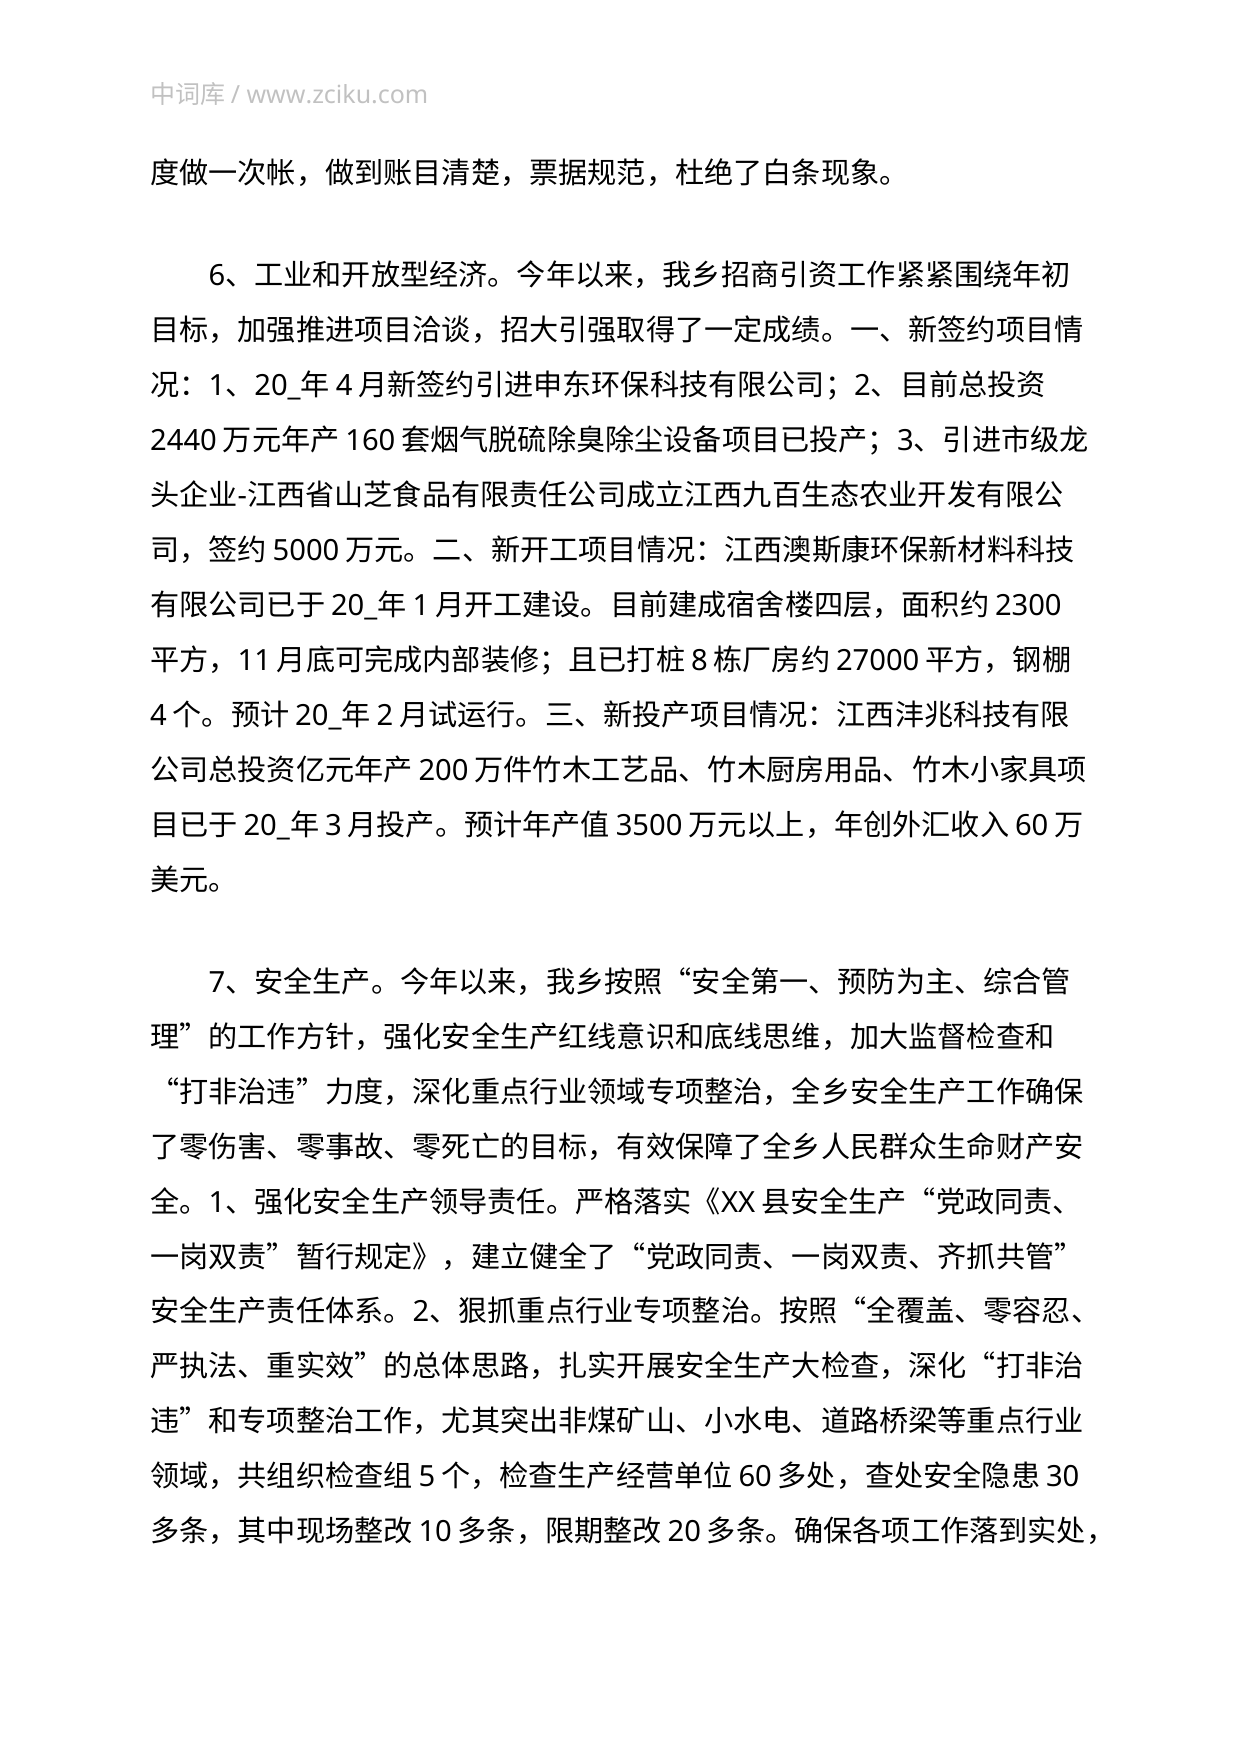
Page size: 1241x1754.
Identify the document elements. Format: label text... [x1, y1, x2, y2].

text 6、工业和开放型经济。今年以来，我乡招商引资工作紧紧围绕年初目标，加强推进项目洽谈，招大引强取得了一定成绩。一、新签约项目情况：1、20_年4月新签约引进申东环保科技有限公司；2、目前总投资2440万元年产160套烟气脱硫除臭除尘设备项目已投产；3、引进市级龙头企业-江西省山芝食品有限责任公司成立江西九百生态农业开发有限公司，签约5000万元。二、新开工项目情况：江西澳斯康环保新材料科技有限公司已于20_年1月开工建设。目前建成宿舍楼四层，面积约2300平方，11月底可完成内部装修；且已打桩8栋厂房约27000平方，钢棚4个。预计20_年2月试运行。三、新投产项目情况：江西沣兆科技有限公司总投资亿元年产200万件竹木工艺品、竹木厨房用品、竹木小家具项目已于20_年3月投产。预计年产值3500万元以上，年创外汇收入60万美元。 [150, 252, 1090, 899]
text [150, 150, 1090, 192]
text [150, 958, 1090, 1550]
